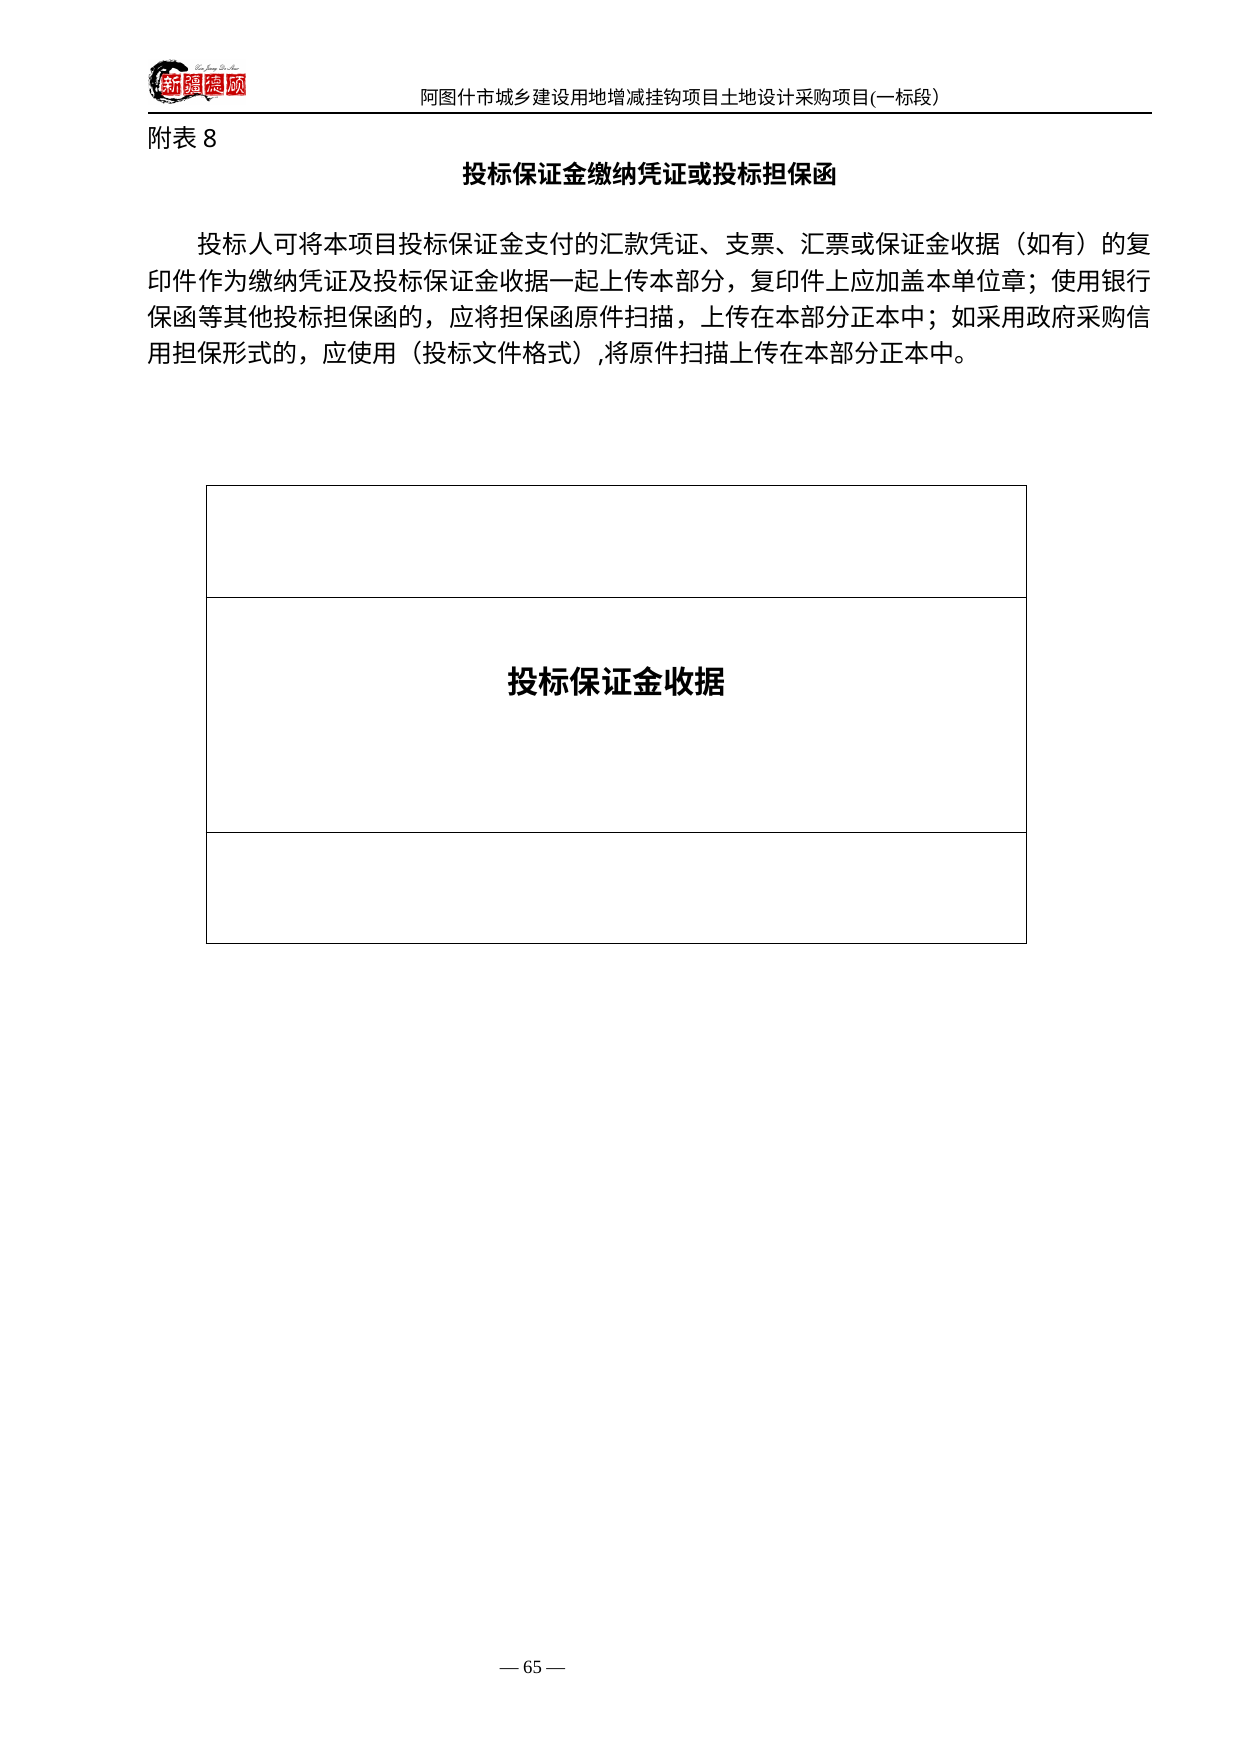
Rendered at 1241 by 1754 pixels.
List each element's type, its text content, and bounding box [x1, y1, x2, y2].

picture [147, 59, 247, 105]
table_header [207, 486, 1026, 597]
subtitle 附表8 [148, 118, 1152, 154]
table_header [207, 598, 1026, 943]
subtitle 投标保证金缴纳凭证或投标担保函 [148, 154, 1152, 191]
text 投标人可将本项目投标保证金支付的汇款凭证、支票、汇票或保证金收据（如有）的复印件作为缴纳凭证及投标保证金收据一起上传本部分，复印件上应加盖本单位章；使用银行保函等其他投标担保函的，应将担保函原件扫描，上传在本部分正本中；如采用政府采购信用担保形式的，应使用（投标文件格式）,将原件扫描上传在本部分正本中。 [148, 225, 1152, 370]
